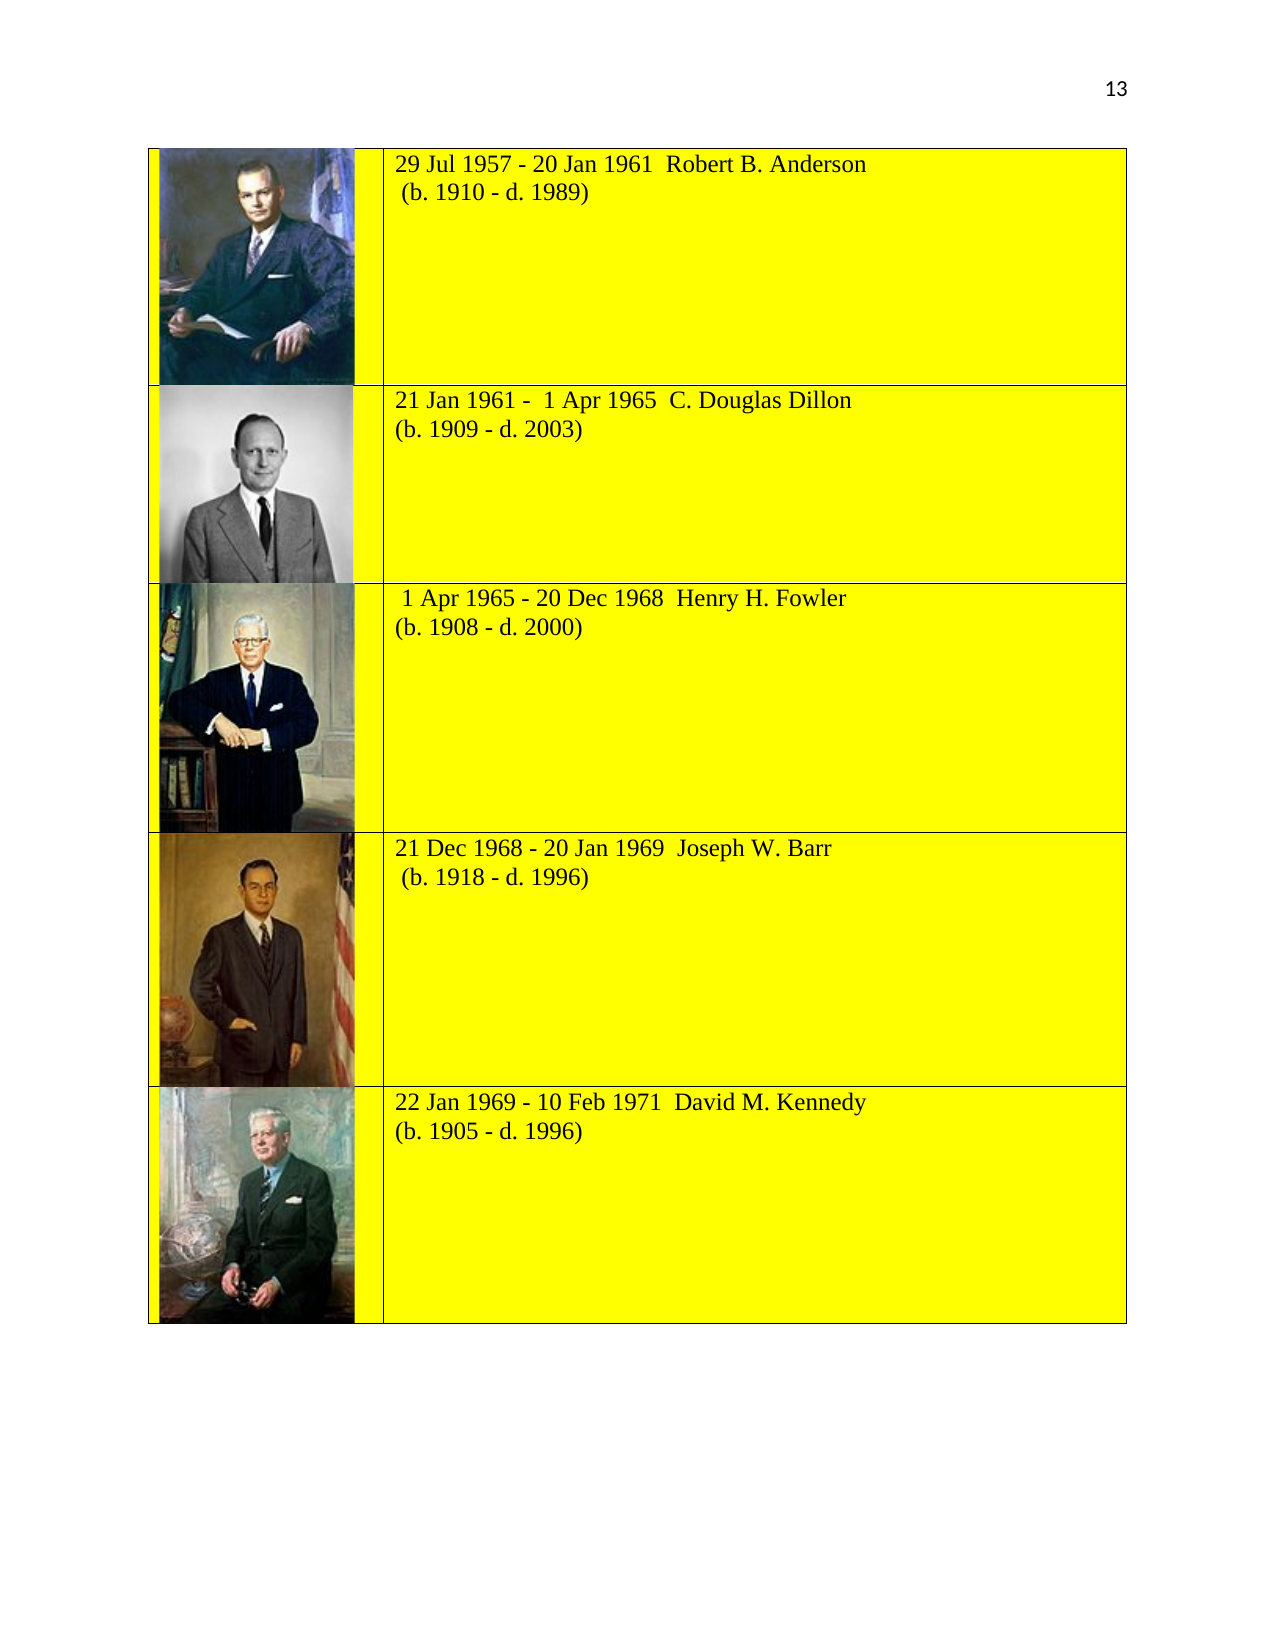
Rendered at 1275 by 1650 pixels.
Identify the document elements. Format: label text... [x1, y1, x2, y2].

table_cell [149, 833, 159, 1086]
picture [159, 148, 355, 832]
table_cell [355, 1087, 383, 1323]
table_cell 1 Apr 1965 - 20 Dec 1968 Henry H. Fowler (b. 1908 - d. 2000) [384, 584, 1126, 832]
table_cell [354, 386, 383, 582]
table_cell 21 Dec 1968 - 20 Jan 1969 Joseph W. Barr (b. 1918 - d. 1996) [384, 833, 1126, 1086]
table_cell 29 Jul 1957 - 20 Jan 1961 Robert B. Anderson (b. 1910 - d. 1989) [384, 149, 1126, 384]
table_cell [355, 584, 383, 832]
table_cell [355, 149, 383, 384]
table_cell 21 Jan 1961 - 1 Apr 1965 C. Douglas Dillon (b. 1909 - d. 2003) [384, 386, 1126, 582]
table_cell [149, 149, 159, 384]
table_cell 22 Jan 1969 - 10 Feb 1971 David M. Kennedy (b. 1905 - d. 1996) [384, 1087, 1126, 1323]
table_cell [149, 584, 159, 832]
table_cell [355, 833, 383, 1086]
table_cell [149, 386, 159, 582]
picture [159, 833, 355, 1324]
table_cell [149, 1087, 159, 1323]
